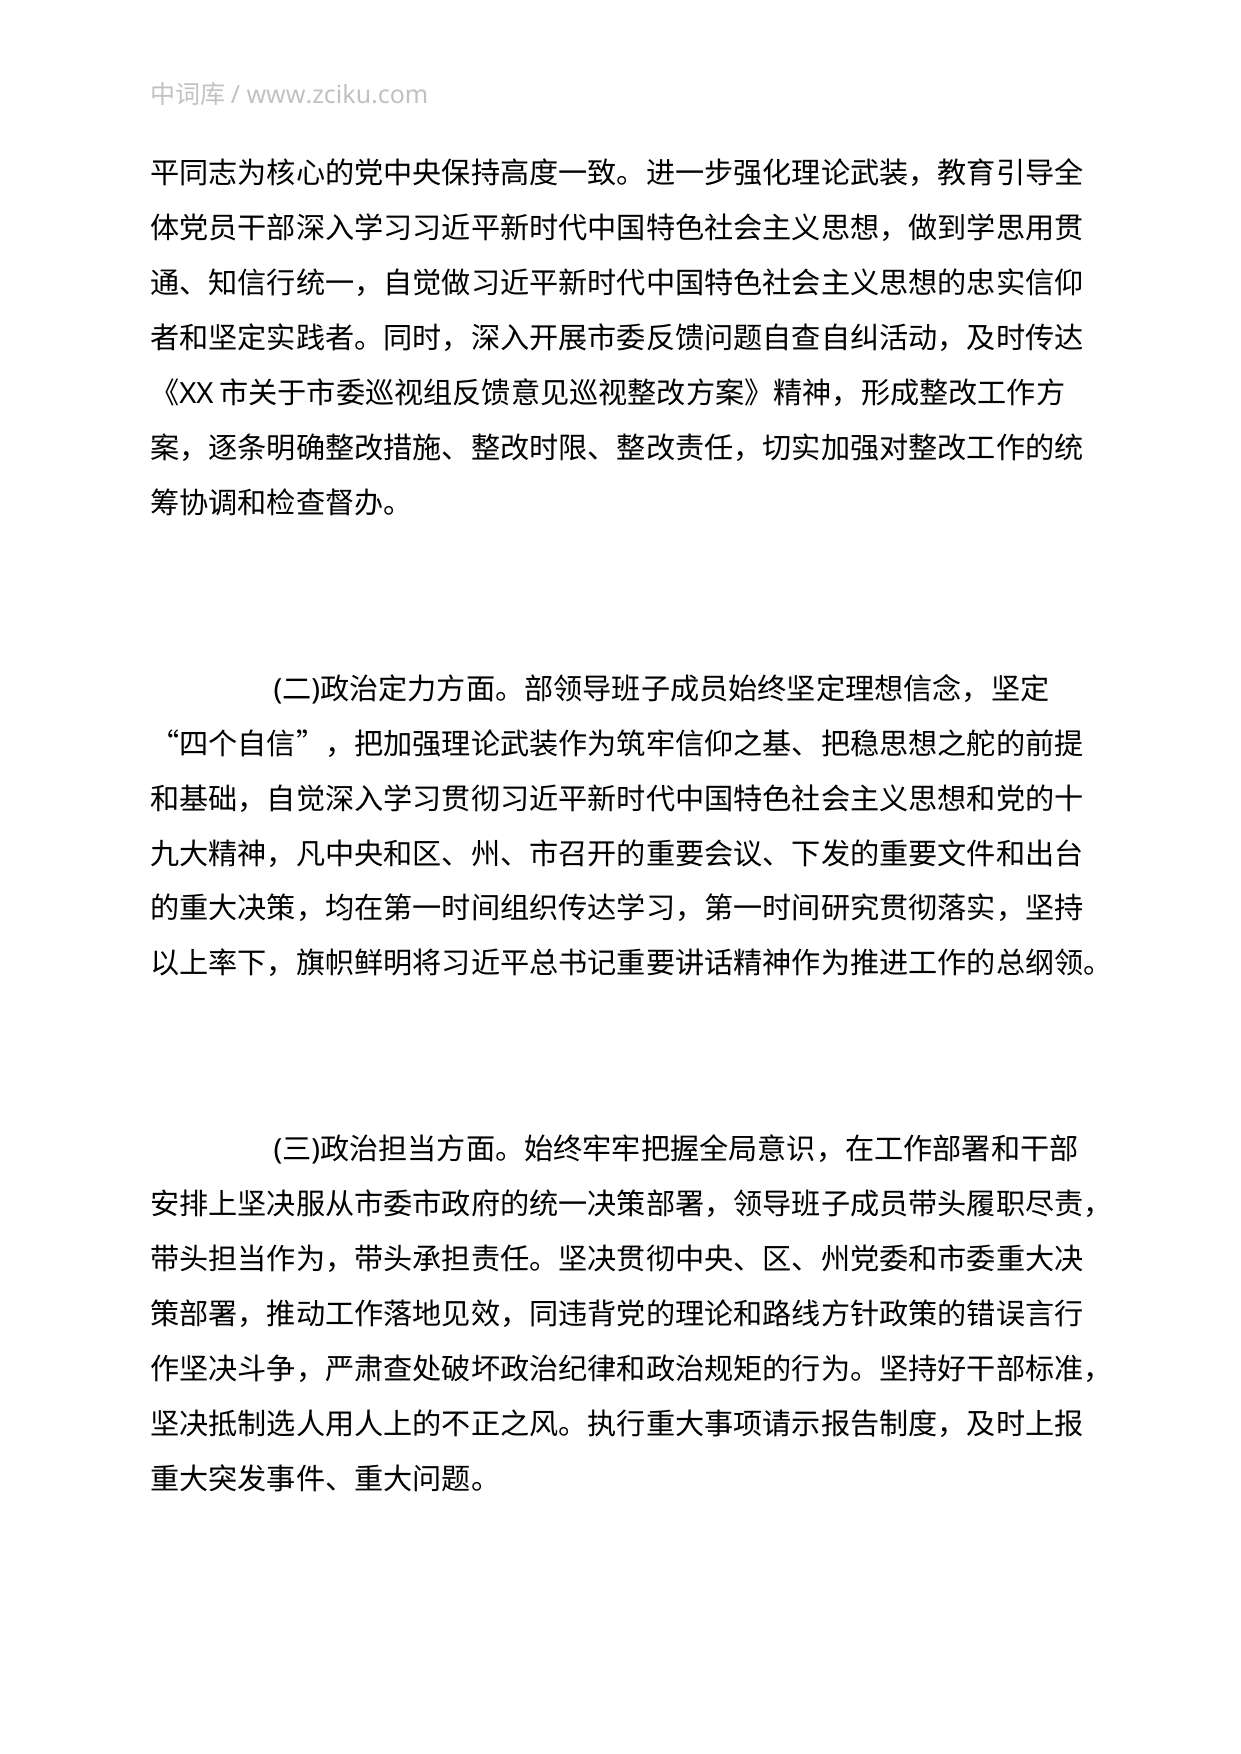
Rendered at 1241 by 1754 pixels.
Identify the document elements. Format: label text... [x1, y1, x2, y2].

text (三)政治担当方面。始终牢牢把握全局意识，在工作部署和干部安排上坚决服从市委市政府的统一决策部署，领导班子成员带头履职尽责，带头担当作为，带头承担责任。坚决贯彻中央、区、州党委和市委重大决策部署，推动工作落地见效，同违背党的理论和路线方针政策的错误言行作坚决斗争，严肃查处破坏政治纪律和政治规矩的行为。坚持好干部标准，坚决抵制选人用人上的不正之风。执行重大事项请示报告制度，及时上报重大突发事件、重大问题。 [150, 1126, 1090, 1498]
text (二)政治定力方面。部领导班子成员始终坚定理想信念，坚定“四个自信”，把加强理论武装作为筑牢信仰之基、把稳思想之舵的前提和基础，自觉深入学习贯彻习近平新时代中国特色社会主义思想和党的十九大精神，凡中央和区、州、市召开的重要会议、下发的重要文件和出台的重大决策，均在第一时间组织传达学习，第一时间研究贯彻落实，坚持以上率下，旗帜鲜明将习近平总书记重要讲话精神作为推进工作的总纲领。 [150, 665, 1090, 982]
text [150, 150, 1090, 522]
